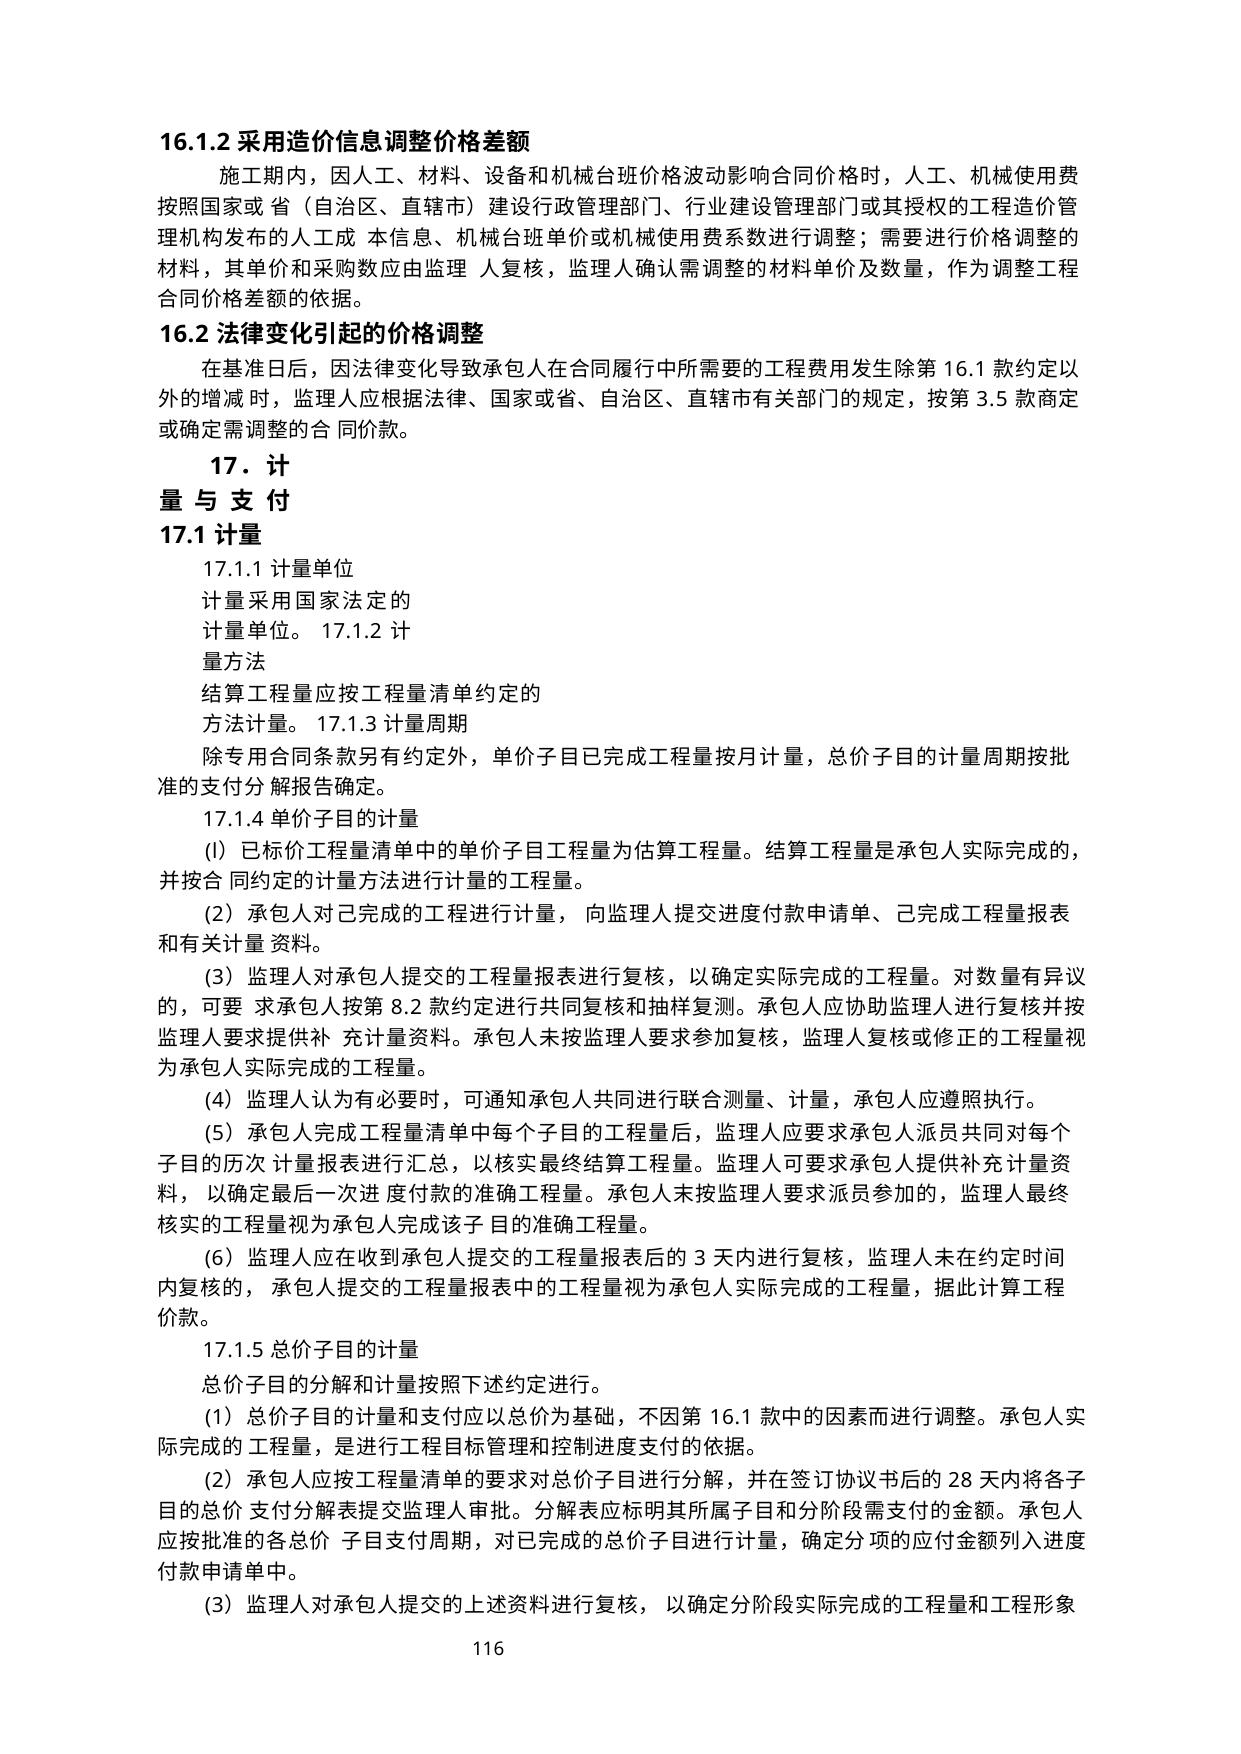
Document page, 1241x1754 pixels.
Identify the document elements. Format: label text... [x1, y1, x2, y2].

text (2）承包人对己完成的工程进行计量， 向监理人提交进度付款申请单、己完成工程量报表和有关计量 资料。 [158, 897, 1070, 958]
text 17.1.4 单价子目的计量 [202, 803, 1087, 832]
text 结算工程量应按工程量清单约定的方法计量。 17.1.3 计量周期 [201, 678, 542, 738]
text 17.1.5 总价子目的计量 [202, 1334, 1087, 1363]
text 除专用合同条款另有约定外，单价子目已完成工程量按月计量，总价子目的计量周期按批准的支付分 解报告确定。 [157, 740, 1071, 800]
text 在基准日后，因法律变化导致承包人在合同履行中所需要的工程费用发生除第 16.1 款约定以外的增减 时，监理人应根据法律、国家或省、自治区、直辖市有关部门的规定，按第 3.5 款商定或确定需调整的合 同价款。 [158, 352, 1079, 443]
text 计量采用国家法定的计量单位。 17.1.2 计量方法 [201, 584, 411, 675]
text (5）承包人完成工程量清单中每个子目的工程量后，监理人应要求承包人派员共同对每个子目的历次 计量报表进行汇总，以核实最终结算工程量。监理人可要求承包人提供补充计量资料， 以确定最后一次进 度付款的准确工程量。承包人末按监理人要求派员参加的，监理人最终核实的工程量视为承包人完成该子 目的准确工程量。 [157, 1116, 1071, 1238]
text (l）已标价工程量清单中的单价子目工程量为估算工程量。结算工程量是承包人实际完成的，并按合 同约定的计量方法进行计量的工程量。 [159, 835, 1070, 895]
text 施工期内，因人工、材料、设备和机械台班价格波动影响合同价格时，人工、机械使用费按照国家或 省（自治区、直辖市）建设行政管理部门、行业建设管理部门或其授权的工程造价管理机构发布的人工成 本信息、机械台班单价或机械使用费系数进行调整；需要进行价格调整的材料，其单价和采购数应由监理 人复核，监理人确认需调整的材料单价及数量，作为调整工程合同价格差额的依据。 [157, 160, 1079, 313]
text (1）总价子目的计量和支付应以总价为基础，不因第 16.1 款中的因素而进行调整。承包人实际完成的 工程量，是进行工程目标管理和控制进度支付的依据。 [157, 1401, 1086, 1461]
text 16.2 法律变化引起的价格调整 [159, 317, 1087, 349]
text 16.1.2 采用造价信息调整价格差额 [159, 124, 1087, 157]
text 总价子目的分解和计量按照下述约定进行。 [201, 1369, 1087, 1398]
text (4）监理人认为有必要时，可通知承包人共同进行联合测量、计量，承包人应遵照执行。 [205, 1085, 1087, 1113]
text 17．计量与支付 17.1 计量 [159, 447, 290, 551]
text (3）监理人对承包人提交的工程量报表进行复核，以确定实际完成的工程量。对数量有异议的，可要 求承包人按第 8.2 款约定进行共同复核和抽样复测。承包人应协助监理人进行复核并按监理人要求提供补 充计量资料。承包人未按监理人要求参加复核，监理人复核或修正的工程量视为承包人实际完成的工程量。 [157, 960, 1087, 1082]
text 17.1.1 计量单位 [202, 553, 1087, 582]
text (6）监理人应在收到承包人提交的工程量报表后的 3 天内进行复核，监理人未在约定时间内复核的， 承包人提交的工程量报表中的工程量视为承包人实际完成的工程量，据此计算工程价款。 [157, 1242, 1065, 1332]
text (2）承包人应按工程量清单的要求对总价子目进行分解，并在签订协议书后的 28 天内将各子目的总价 支付分解表提交监理人审批。分解表应标明其所属子目和分阶段需支付的金额。承包人应按批准的各总价 子目支付周期，对已完成的总价子目进行计量，确定分项的应付金额列入进度付款申请单中。 [157, 1463, 1087, 1585]
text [157, 1588, 1077, 1618]
